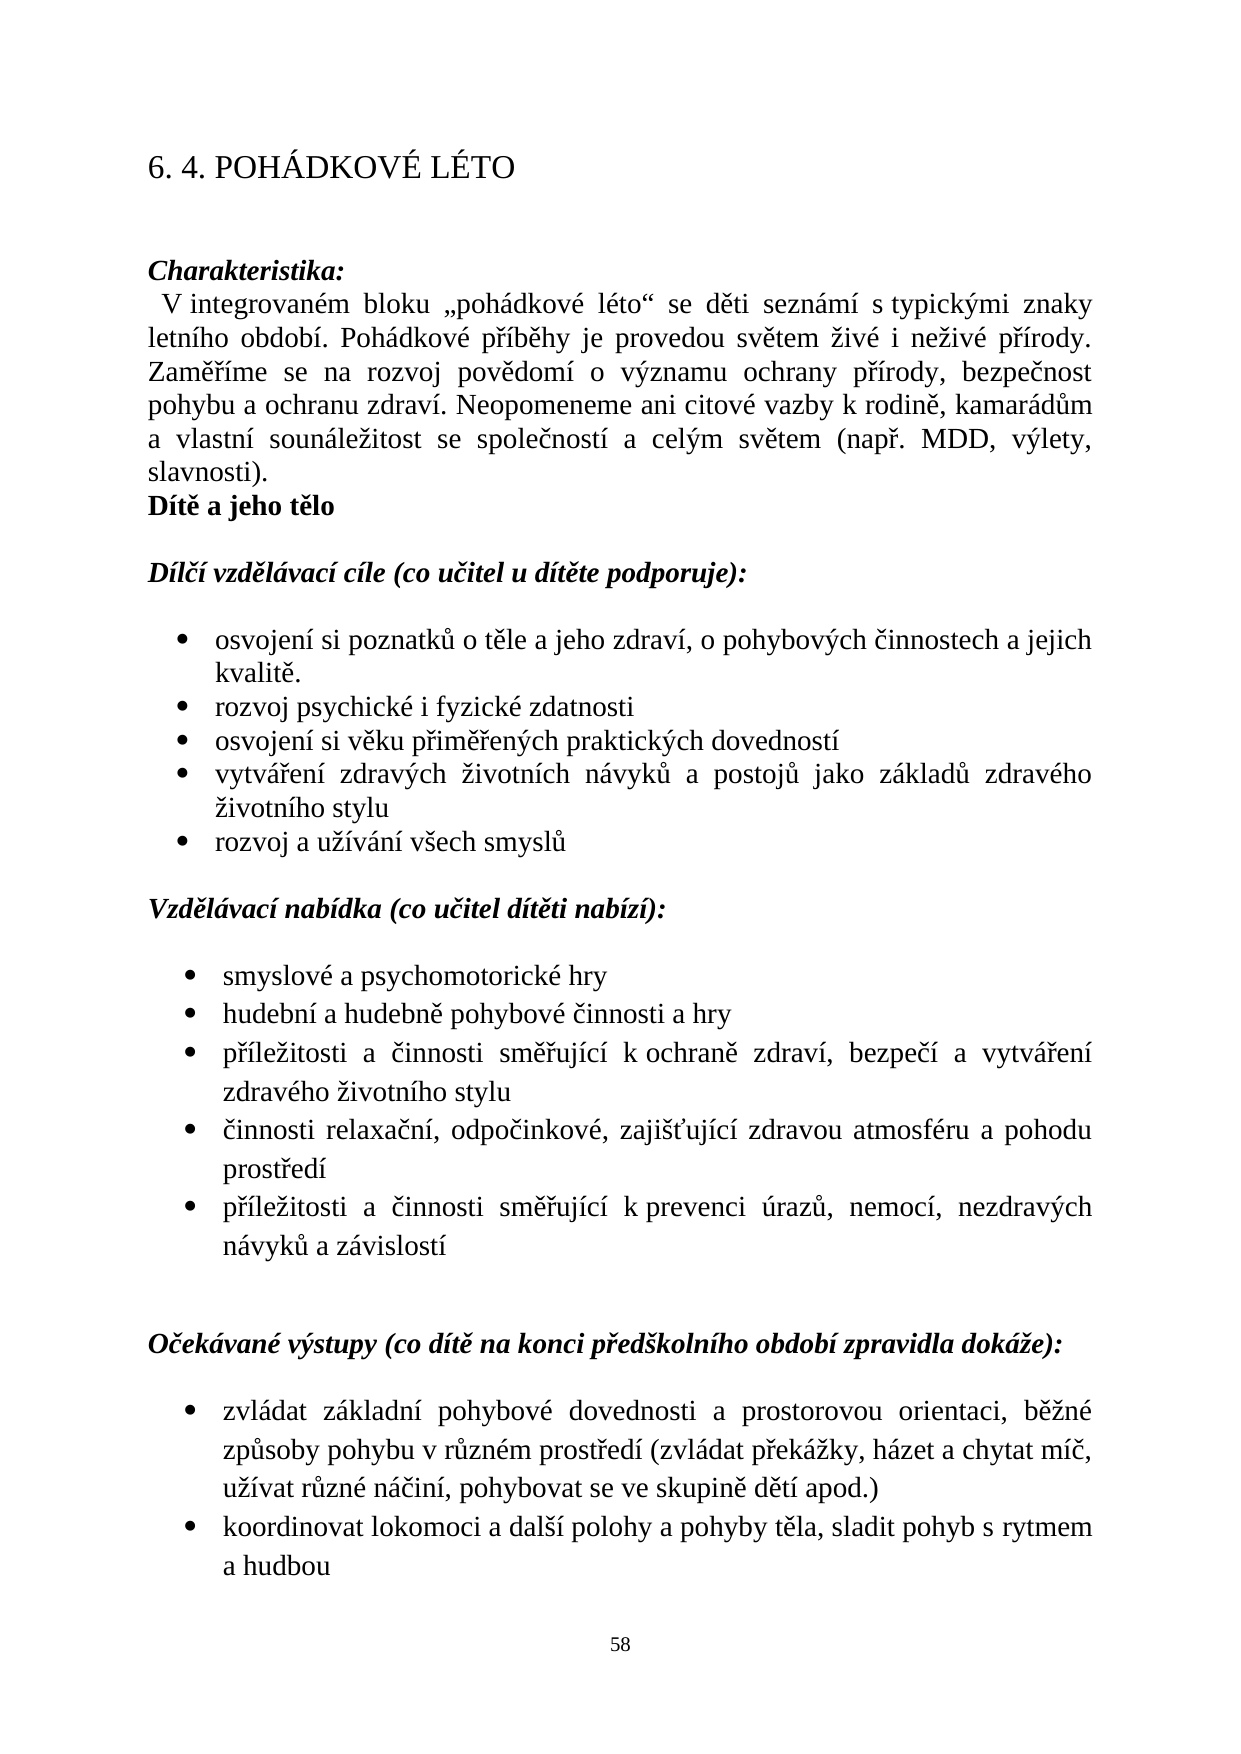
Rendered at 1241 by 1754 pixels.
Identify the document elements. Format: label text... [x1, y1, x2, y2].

list příležitosti a činnosti směřující k ochraně zdraví, bezpečí a vytváření zdravého životního stylu [185, 1035, 1093, 1107]
text 6. 4. POHÁDKOVÉ LÉTO [148, 148, 1093, 186]
text Dílčí vzdělávací cíle (co učitel u dítěte podporuje): [148, 555, 1093, 588]
list osvojení si věku přiměřených praktických dovedností [177, 723, 1093, 756]
list osvojení si poznatků o těle a jeho zdraví, o pohybových činnostech a jejich kvalitě. [177, 622, 1093, 689]
text Charakteristika: [148, 253, 1093, 287]
text Dítě a jeho tělo [148, 488, 1093, 521]
list příležitosti a činnosti směřující k prevenci úrazů, nemocí, nezdravých návyků a závislostí [185, 1189, 1093, 1262]
text Vzdělávací nabídka (co učitel dítěti nabízí): [148, 891, 1093, 924]
list rozvoj psychické i fyzické zdatnosti [177, 689, 1093, 723]
list činnosti relaxační, odpočinkové, zajišťující zdravou atmosféru a pohodu prostředí [185, 1112, 1093, 1184]
list hudební a hudebně pohybové činnosti a hry [185, 997, 1093, 1030]
list zvládat základní pohybové dovednosti a prostorovou orientaci, běžné způsoby pohybu v různém prostředí (zvládat překážky, házet a chytat míč, užívat různé náčiní, pohybovat se ve skupině dětí apod.) [185, 1393, 1093, 1504]
list rozvoj a užívání všech smyslů [177, 824, 1093, 857]
list vytváření zdravých životních návyků a postojů jako základů zdravého životního stylu [177, 756, 1093, 824]
list koordinovat lokomoci a další polohy a pohyby těla, sladit pohyb s rytmem a hudbou [185, 1509, 1093, 1581]
text V integrovaném bloku „pohádkové léto“ se děti seznámí s typickými znaky letního období. Pohádkové příběhy je provedou světem živé i neživé přírody. Zaměříme se na rozvoj povědomí o významu ochrany přírody, bezpečnost pohybu a ochranu zdraví. Neopomeneme ani citové vazby k rodině, kamarádům a vlastní sounáležitost se společností a celým světem (např. MDD, výlety, slavnosti). [148, 287, 1093, 488]
text Očekávané výstupy (co dítě na konci předškolního období zpravidla dokáže): [148, 1326, 1093, 1360]
list smyslové a psychomotorické hry [185, 958, 1093, 992]
